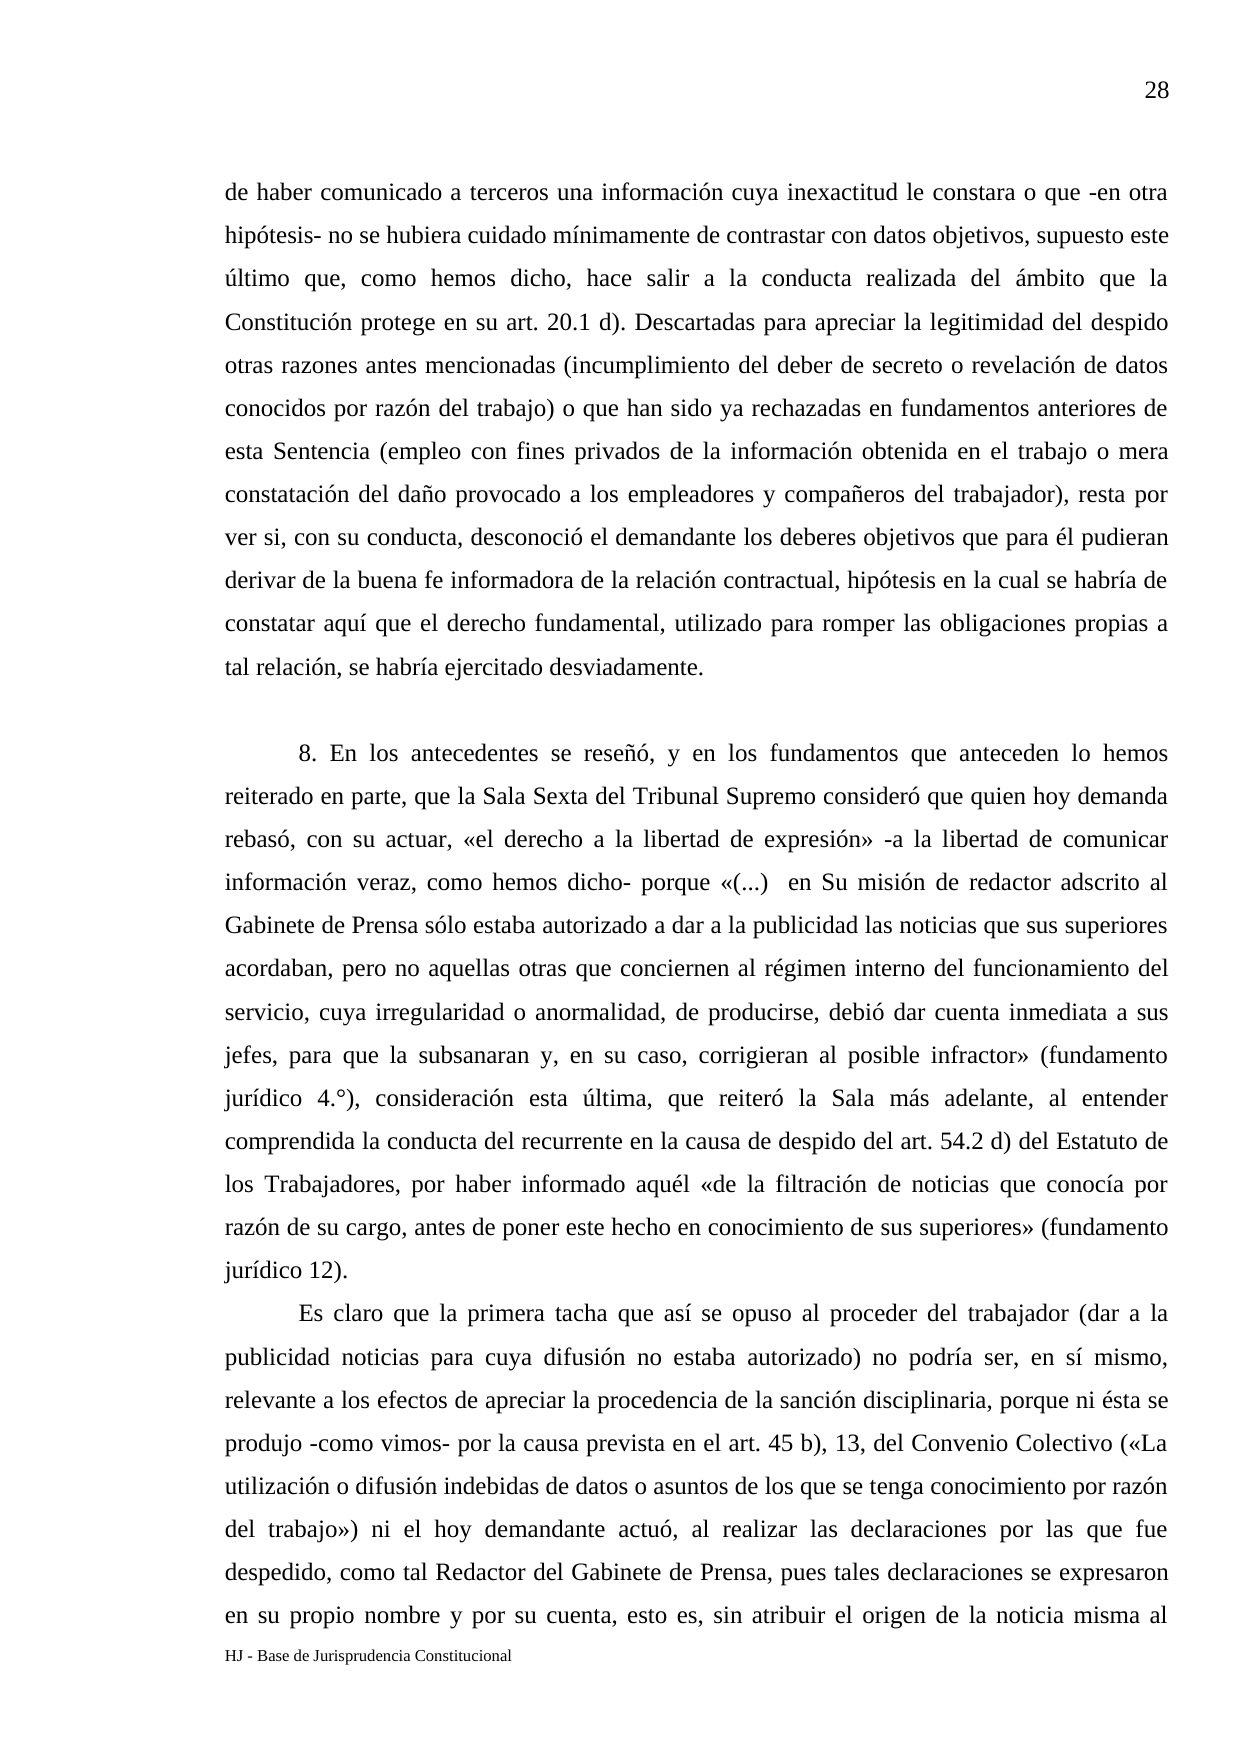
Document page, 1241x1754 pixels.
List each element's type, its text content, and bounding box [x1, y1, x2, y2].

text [224, 1298, 1169, 1629]
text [224, 177, 1169, 680]
text 8. En los antecedentes se reseñó, y en los fundamentos que anteceden lo hemos reiterado en parte, que la Sala Sexta del Tribunal Supremo consideró que quien hoy demanda rebasó, con su actuar, «el derecho a la libertad de expresión» -a la libertad de comunicar información veraz, como hemos dicho- porque «(...) en Su misión de redactor adscrito al Gabinete de Prensa sólo estaba autorizado a dar a la publicidad las noticias que sus superiores acordaban, pero no aquellas otras que conciernen al régimen interno del funcionamiento del servicio, cuya irregularidad o anormalidad, de producirse, debió dar cuenta inmediata a sus jefes, para que la subsanaran y, en su caso, corrigieran al posible infractor» (fundamento jurídico 4.°), consideración esta última, que reiteró la Sala más adelante, al entender comprendida la conducta del recurrente en la causa de despido del art. 54.2 d) del Estatuto de los Trabajadores, por haber informado aquél «de la filtración de noticias que conocía por razón de su cargo, antes de poner este hecho en conocimiento de sus superiores» (fundamento jurídico 12). [224, 738, 1169, 1284]
